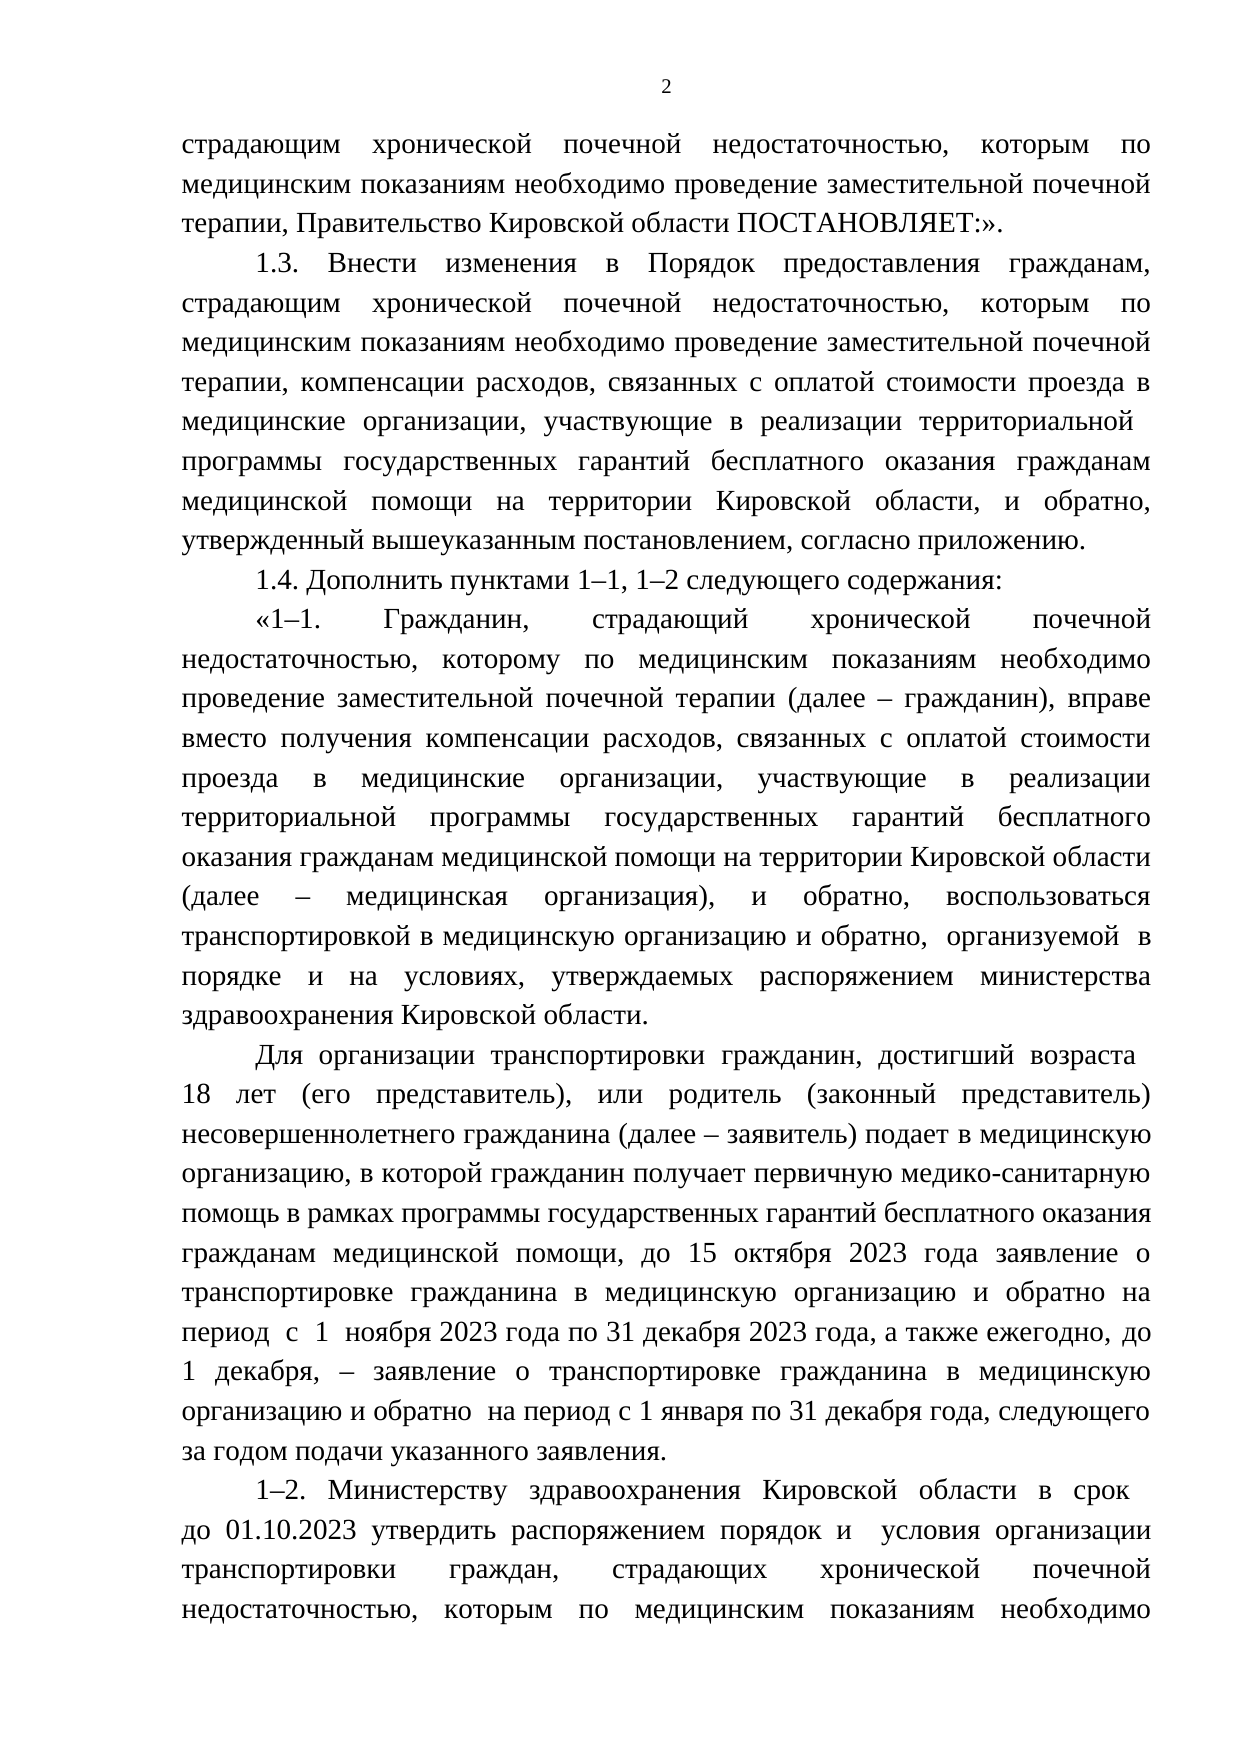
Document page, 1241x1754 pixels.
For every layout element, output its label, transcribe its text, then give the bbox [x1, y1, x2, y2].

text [181, 122, 1152, 241]
text 1.4. Дополнить пунктами 1–1, 1–2 следующего содержания: [181, 557, 1152, 597]
text Для организации транспортировки гражданин, достигший возраста 18 лет (его представитель), или родитель (законный представитель) несовершеннолетнего гражданина (далее – заявитель) подает в медицинскую организацию, в которой гражданин получает первичную медико-санитарную помощь в рамках программы государственных гарантий бесплатного оказания гражданам медицинской помощи, до 15 октября 2023 года заявление о транспортировке гражданина в медицинскую организацию и обратно на период с 1 ноября 2023 года по 31 декабря 2023 года, а также ежегодно, до 1 декабря, – заявление о транспортировке гражданина в медицинскую организацию и обратно на период с 1 января по 31 декабря года, следующего за годом подачи указанного заявления. [181, 1032, 1152, 1468]
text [181, 1468, 1152, 1626]
text 1.3. Внести изменения в Порядок предоставления гражданам, страдающим хронической почечной недостаточностью, которым по медицинским показаниям необходимо проведение заместительной почечной терапии, компенсации расходов, связанных с оплатой стоимости проезда в медицинские организации, участвующие в реализации территориальной программы государственных гарантий бесплатного оказания гражданам медицинской помощи на территории Кировской области, и обратно, утвержденный вышеуказанным постановлением, согласно приложению. [181, 241, 1152, 557]
text «1–1. Гражданин, страдающий хронической почечной недостаточностью, которому по медицинским показаниям необходимо проведение заместительной почечной терапии (далее – гражданин), вправе вместо получения компенсации расходов, связанных с оплатой стоимости проезда в медицинские организации, участвующие в реализации территориальной программы государственных гарантий бесплатного оказания гражданам медицинской помощи на территории Кировской области (далее – медицинская организация), и обратно, воспользоваться транспортировкой в медицинскую организацию и обратно, организуемой в порядке и на условиях, утверждаемых распоряжением министерства здравоохранения Кировской области. [181, 597, 1152, 1032]
